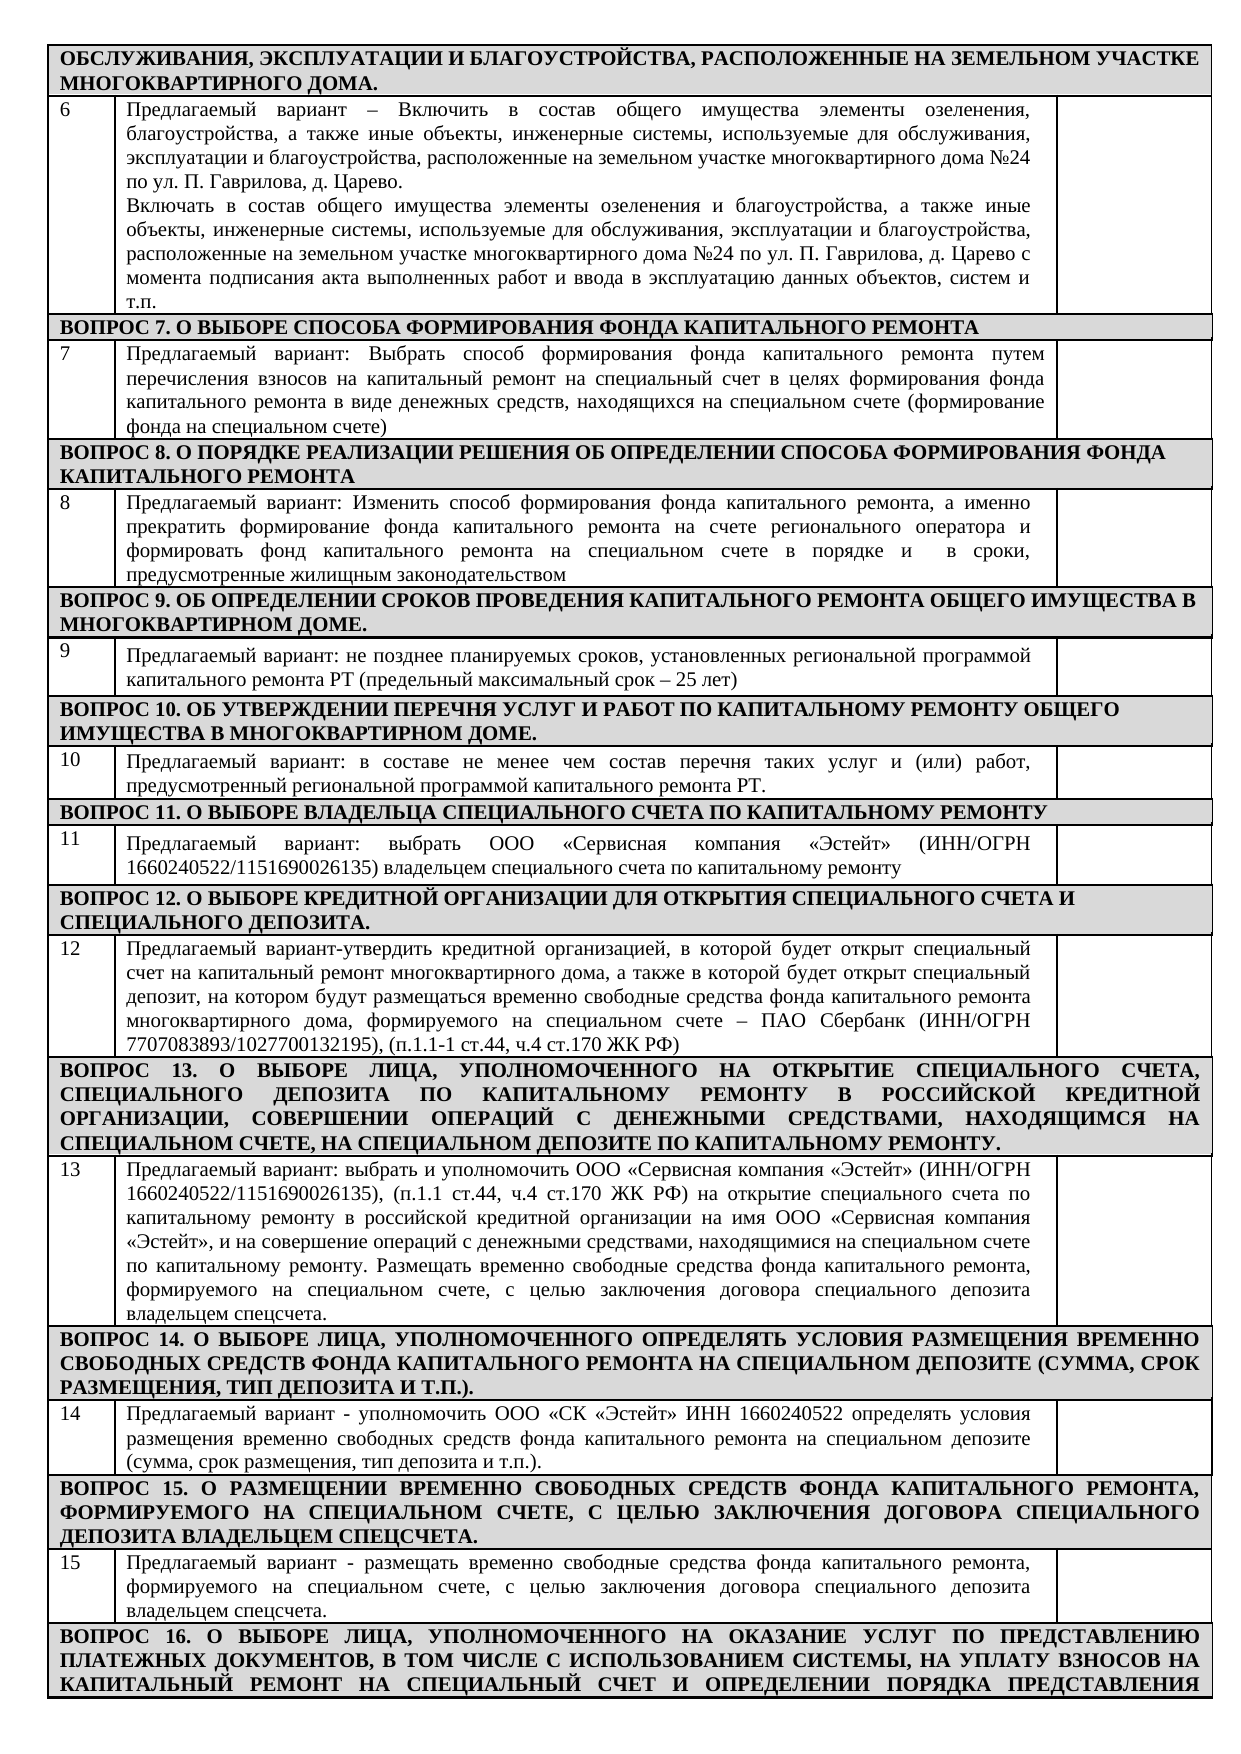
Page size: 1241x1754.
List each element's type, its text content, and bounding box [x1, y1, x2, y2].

table_cell Вопрос 9. Об определении сроков проведения капитального ремонта общего имущества в многоквартирном доме. [49, 588, 1212, 636]
table_cell ВОПРОС 10. Об утверждении перечня услуг и работ по капитальному ремонту общего имущества в многоквартирном доме. [49, 697, 1212, 745]
table_cell 8 [49, 490, 114, 586]
table_cell [1058, 747, 1211, 798]
table_cell [1058, 826, 1211, 883]
table_cell Вопрос 15. О размещении временно свободных средств фонда капитального ремонта, формируемого на специальном счете, с целью заключения договора специального депозита владельцем спецсчета. [49, 1476, 1211, 1548]
table_cell 10 [49, 747, 114, 798]
table_cell Предлагаемый вариант-утвердить кредитной организацией, в которой будет открыт специальный счет на капитальный ремонт многоквартирного дома, а также в которой будет открыт специальный депозит, на котором будут размещаться временно свободные средства фонда капитального ремонта многоквартирного дома, формируемого на специальном счете – ПАО Сбербанк (ИНН/ОГРН 7707083893/1027700132195), (п.1.1-1 ст.44, ч.4 ст.170 ЖК РФ) [116, 936, 1056, 1056]
table_cell Вопрос 7. О выборе способа формирования фонда капитального ремонта [49, 315, 1212, 339]
table_cell Предлагаемый вариант - размещать временно свободные средства фонда капитального ремонта, формируемого на специальном счете, с целью заключения договора специального депозита владельцем спецсчета. [116, 1550, 1056, 1622]
table_cell 12 [49, 936, 114, 1056]
table_cell 11 [49, 826, 114, 883]
table_cell [1058, 639, 1211, 695]
table_cell [1058, 1157, 1211, 1325]
table_cell 6 [49, 97, 114, 313]
table_cell [1058, 1401, 1211, 1473]
table_cell 13 [49, 1157, 114, 1325]
table_cell Вопрос 8. О порядке реализации решения об определении способа формирования фонда капитального ремонта [49, 440, 1212, 488]
table_cell Предлагаемый вариант – Включить в состав общего имущества элементы озеленения, благоустройства, а также иные объекты, инженерные системы, используемые для обслуживания, эксплуатации и благоустройства, расположенные на земельном участке многоквартирного дома №24 по ул. П. Гаврилова, д. Царево. Включать в состав общего имущества элементы озеленения и благоустройства, а также иные объекты, инженерные системы, используемые для обслуживания, эксплуатации и благоустройства, расположенные на земельном участке многоквартирного дома №24 по ул. П. Гаврилова, д. Царево с момента подписания акта выполненных работ и ввода в эксплуатацию данных объектов, систем и т.п. [116, 97, 1056, 313]
table_cell 9 [49, 639, 114, 695]
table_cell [49, 46, 1211, 94]
table_cell ВОПРОС 13. О выборе лица, уполномоченного на открытие специального счета, специального депозита по капитальному ремонту в российской кредитной организации, совершении операций с денежными средствами, находящимся на специальном счете, на специальном депозите по капитальному ремонту. [49, 1058, 1212, 1154]
table_cell Предлагаемый вариант - уполномочить ООО «СК «Эстейт» ИНН 1660240522 определять условия размещения временно свободных средств фонда капитального ремонта на специальном депозите (сумма, срок размещения, тип депозита и т.п.). [116, 1401, 1056, 1473]
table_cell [49, 1624, 1212, 1696]
table_cell Предлагаемый вариант: не позднее планируемых сроков, установленных региональной программой капитального ремонта РТ (предельный максимальный срок – 25 лет) [116, 639, 1056, 695]
table_cell [1058, 490, 1211, 586]
table_cell Предлагаемый вариант: выбрать ООО «Сервисная компания «Эстейт» (ИНН/ОГРН 1660240522/1151690026135) владельцем специального счета по капитальному ремонту [116, 826, 1056, 883]
table_cell Предлагаемый вариант: выбрать и уполномочить ООО «Сервисная компания «Эстейт» (ИНН/ОГРН 1660240522/1151690026135), (п.1.1 ст.44, ч.4 ст.170 ЖК РФ) на открытие специального счета по капитальному ремонту в российской кредитной организации на имя ООО «Сервисная компания «Эстейт», и на совершение операций с денежными средствами, находящимися на специальном счете по капитальному ремонту. Размещать временно свободные средства фонда капитального ремонта, формируемого на специальном счете, с целью заключения договора специального депозита владельцем спецсчета. [116, 1157, 1056, 1325]
table_cell [1058, 936, 1211, 1056]
table_cell Вопрос 14. О выборе лица, уполномоченного определять условия размещения временно свободных средств фонда капитального ремонта на специальном депозите (сумма, срок размещения, тип депозита и т.п.). [49, 1327, 1212, 1399]
table_cell 14 [49, 1401, 114, 1473]
table_cell Предлагаемый вариант: Выбрать способ формирования фонда капитального ремонта путем перечисления взносов на капитальный ремонт на специальный счет в целях формирования фонда капитального ремонта в виде денежных средств, находящихся на специальном счете (формирование фонда на специальном счете) [116, 341, 1056, 438]
table_cell 15 [49, 1550, 114, 1622]
table_cell [1058, 97, 1211, 313]
table_cell 7 [49, 341, 114, 438]
table_cell ВОПРОС 12. О ВЫБОРЕ КРЕДИТНОЙ ОРГАНИЗАЦИИ ДЛЯ ОТКРЫТИЯ СПЕЦИАЛЬНОГО СЧЕТА И СПЕЦИАЛЬНОГО ДЕПОЗИТА. [49, 886, 1212, 934]
table_cell Предлагаемый вариант: в составе не менее чем состав перечня таких услуг и (или) работ, предусмотренный региональной программой капитального ремонта РТ. [116, 747, 1056, 798]
table_cell Предлагаемый вариант: Изменить способ формирования фонда капитального ремонта, а именно прекратить формирование фонда капитального ремонта на счете регионального оператора и формировать фонд капитального ремонта на специальном счете в порядке и в сроки, предусмотренные жилищным законодательством [116, 490, 1056, 586]
table_cell Вопрос 11. О выборе владельца специального счета по капитальному ремонту [49, 800, 1212, 824]
table_cell [1058, 1550, 1211, 1622]
table_cell [1058, 341, 1211, 438]
